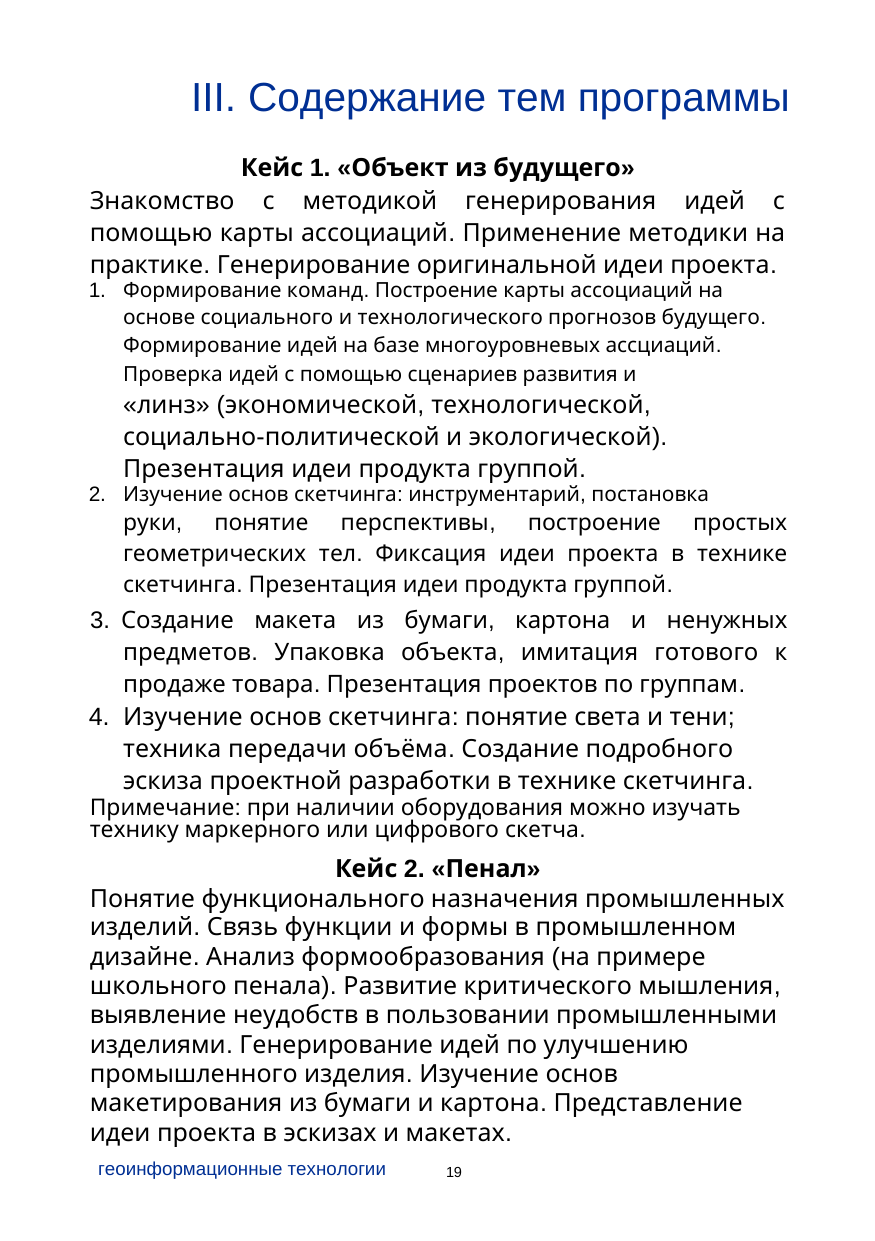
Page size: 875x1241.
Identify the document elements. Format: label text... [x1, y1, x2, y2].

list Изучение основ скетчинга: понятие света и тени; техника передачи объёма. Создание подробного эскиза проектной разработки в технике скетчинга. [88, 699, 775, 797]
text руки, понятие перспективы, построение простых геометрических тел. Фиксация идеи проекта в технике скетчинга. Презентация идеи продукта группой. [123, 506, 787, 600]
list Формирование команд. Построение карты ассоциаций на [88, 281, 796, 302]
text «линз» (экономической, технологической, социально-политической и экологической). Презентация идеи продукта группой. [123, 387, 785, 484]
list Содержание тем программы [191, 74, 796, 121]
list Изучение основ скетчинга: инструментарий, постановка [88, 484, 796, 506]
text 3. Создание макета из бумаги, картона и ненужных предметов. Упаковка объекта, имитация готового к продаже товара. Презентация проектов по группам. [90, 603, 787, 699]
text Понятие функционального назначения промышленных изделий. Связь функции и формы в промышленном дизайне. Анализ формообразования (на примере школьного пенала). Развитие критического мышления, выявление неудобств в пользовании промышленными изделиями. Генерирование идей по улучшению промышленного изделия. Изучение основ макетирования из бумаги и картона. Представление идеи проекта в эскизах и макетах. [89, 884, 796, 1148]
text Кейс 1. «Объект из будущего» [88, 150, 786, 184]
text Знакомство с методикой генерирования идей с помощью карты ассоциаций. Применение методики на практике. Генерирование оригинальной идеи проекта. [89, 184, 785, 281]
text геоинформационные технологии 19 [98, 1152, 796, 1181]
text Кейс 2. «Пенал» [88, 850, 786, 884]
text основе социального и технологического прогнозов будущего. Формирование идей на базе многоуровневых ассциаций. Проверка идей с помощью сценариев развития и [123, 302, 796, 387]
text Примечание: при наличии оборудования можно изучать технику маркерного или цифрового скетча. [89, 797, 785, 844]
